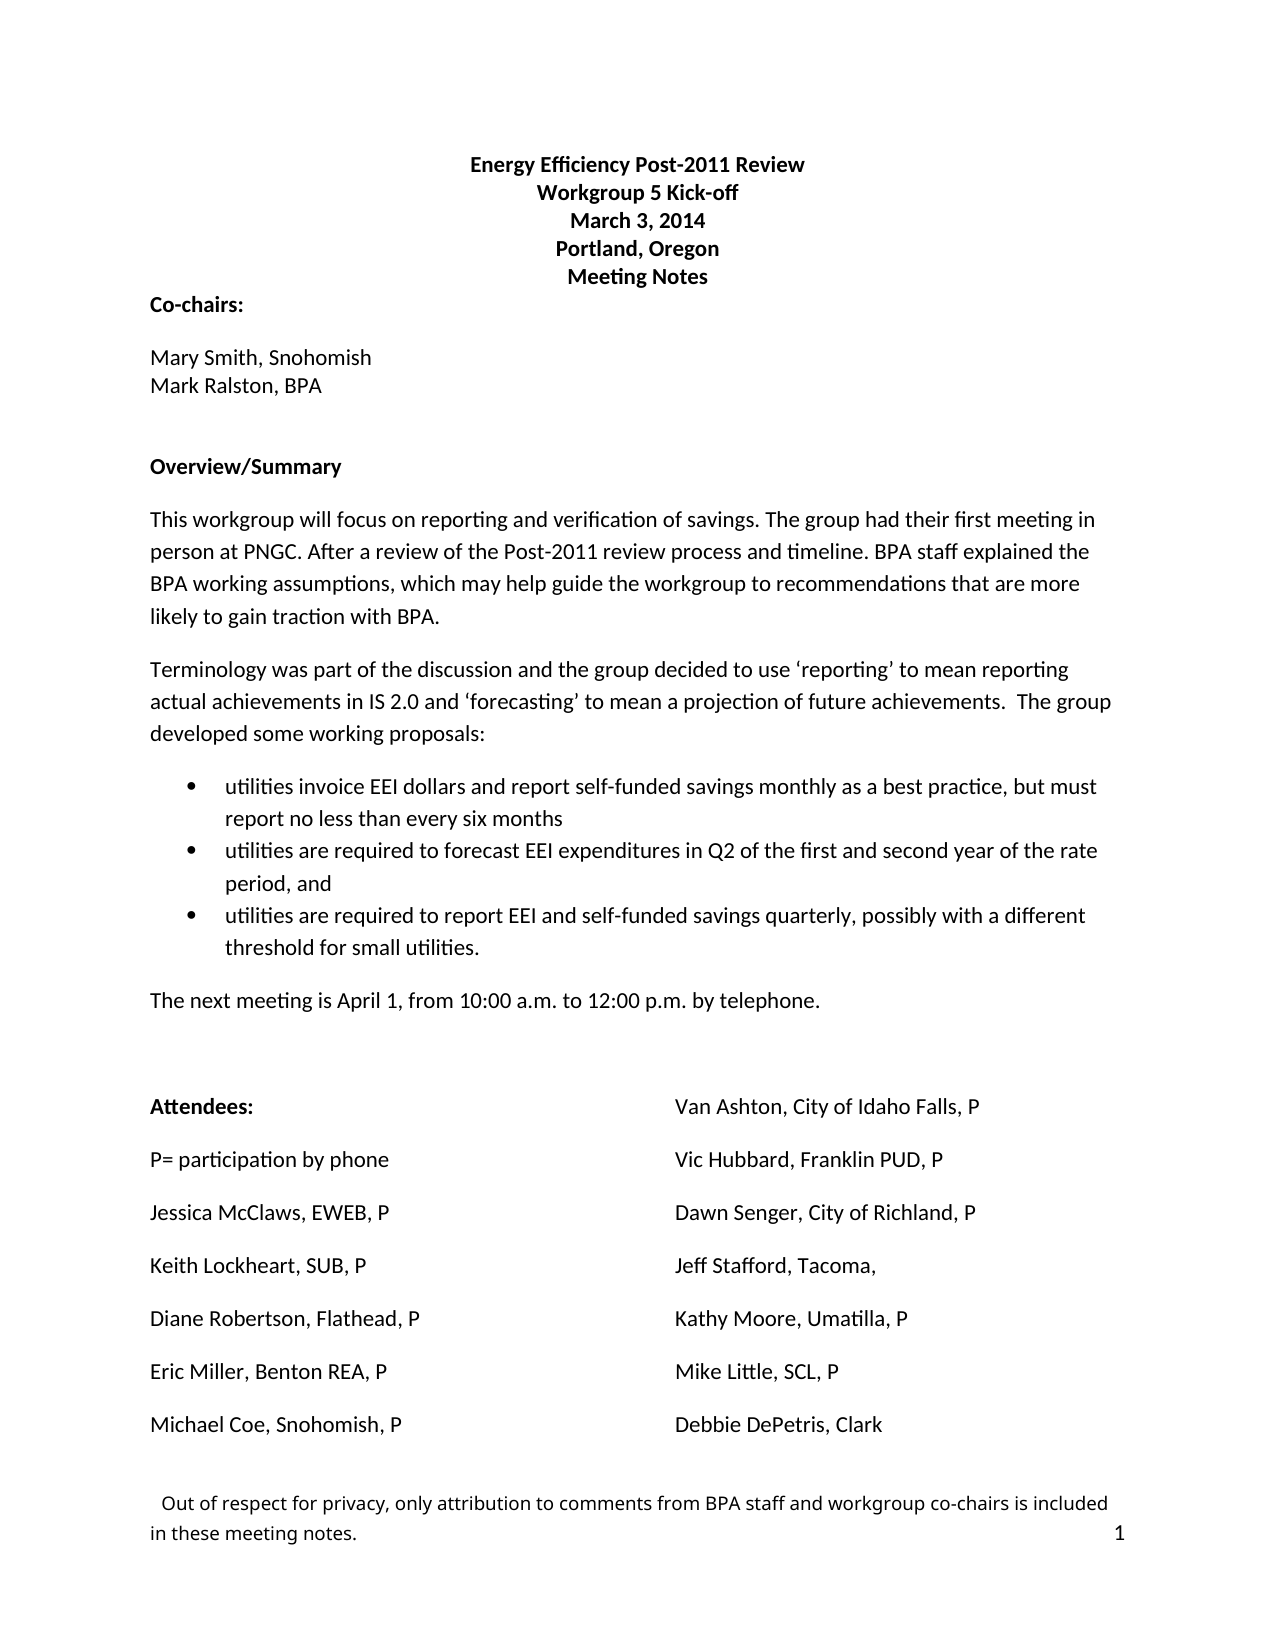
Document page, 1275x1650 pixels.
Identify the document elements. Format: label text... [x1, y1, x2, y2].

list utilities are required to forecast EEI expenditures in Q2 of the first and second year of the rate period, and [187, 837, 1125, 897]
text Attendees: [150, 1092, 600, 1120]
text Terminology was part of the discussion and the group decided to use ‘reporting’ to mean reporting actual achievements in IS 2.0 and ‘forecasting’ to mean a projection of future achievements. The group developed some working proposals: [150, 655, 1125, 747]
text This workgroup will focus on reporting and verification of savings. The group had their first meeting in person at PNGC. After a review of the Post-2011 review process and timeline. BPA staff explained the BPA working assumptions, which may help guide the workgroup to recommendations that are more likely to gain traction with BPA. [150, 505, 1125, 630]
text Mary Smith, Snohomish [150, 343, 1125, 371]
text Dawn Senger, City of Richland, P [675, 1198, 1125, 1226]
text P= participation by phone [150, 1145, 600, 1173]
list utilities invoice EEI dollars and report self-funded savings monthly as a best practice, but must report no less than every six months [187, 772, 1125, 832]
text Van Ashton, City of Idaho Falls, P [675, 1092, 1125, 1120]
text Eric Miller, Benton REA, P [150, 1357, 600, 1385]
text Mark Ralston, BPA [150, 371, 1125, 399]
text Portland, Oregon [150, 234, 1125, 262]
text Kathy Moore, Umatilla, P [675, 1304, 1125, 1332]
list utilities are required to report EEI and self-funded savings quarterly, possibly with a different threshold for small utilities. [187, 901, 1125, 961]
text Overview/Summary [150, 452, 1125, 480]
text Debbie DePetris, Clark [675, 1410, 1125, 1438]
text Michael Coe, Snohomish, P [150, 1410, 600, 1438]
text Vic Hubbard, Franklin PUD, P [675, 1145, 1125, 1173]
text Co-chairs: [150, 290, 1125, 318]
text Keith Lockheart, SUB, P [150, 1251, 600, 1279]
text Jessica McClaws, EWEB, P [150, 1198, 600, 1226]
text Energy Efficiency Post-2011 Review [150, 150, 1125, 178]
text The next meeting is April 1, from 10:00 a.m. to 12:00 p.m. by telephone. [150, 986, 1125, 1014]
text March 3, 2014 [150, 206, 1125, 234]
text Mike Little, SCL, P [675, 1357, 1125, 1385]
text Jeff Stafford, Tacoma, [675, 1251, 1125, 1279]
text Meeting Notes [150, 262, 1125, 290]
text Workgroup 5 Kick-off [150, 178, 1125, 206]
text Diane Robertson, Flathead, P [150, 1304, 600, 1332]
